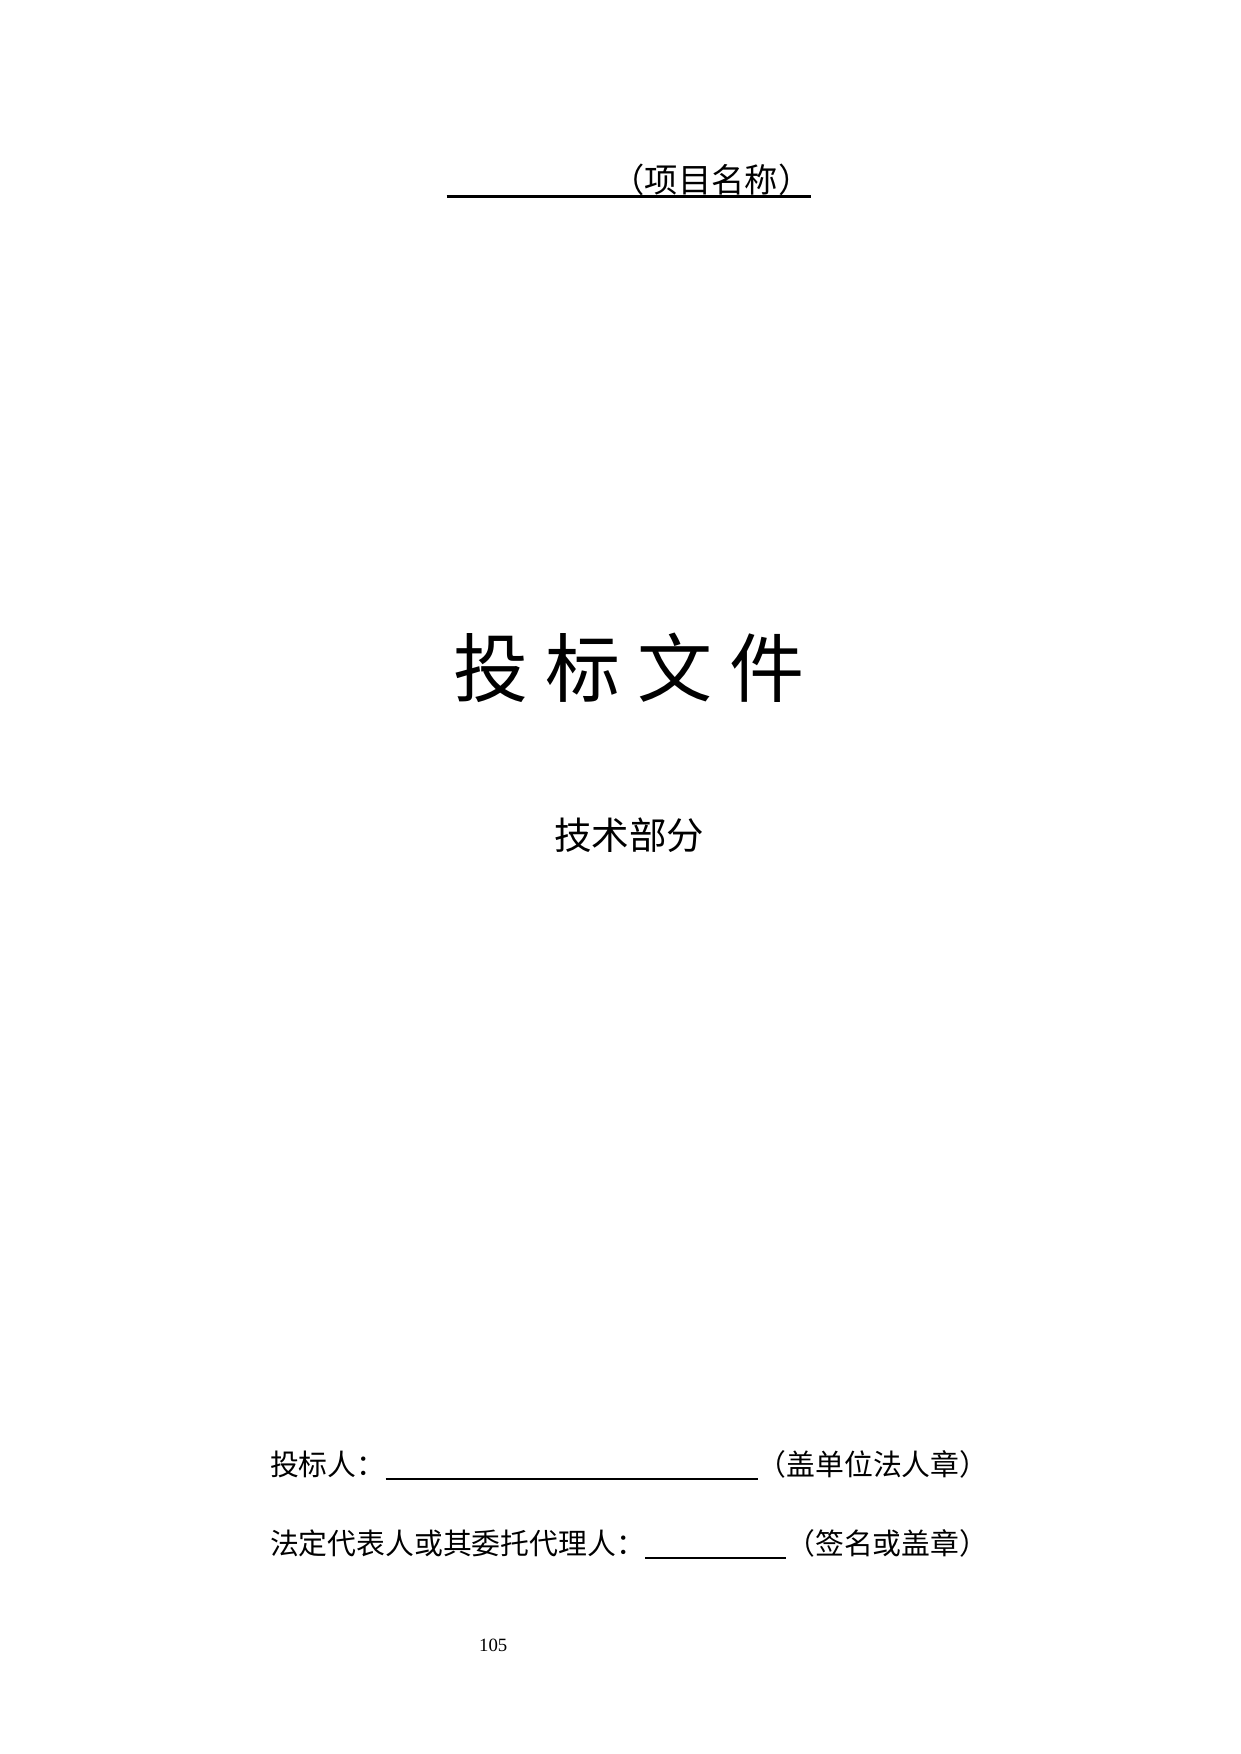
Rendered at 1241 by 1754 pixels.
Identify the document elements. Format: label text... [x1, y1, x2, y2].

text 法定代表人或其委托代理人： （签名或盖章） [136, 1521, 1122, 1563]
text 技术部分 [136, 806, 1122, 860]
text 投标人： （盖单位法人章） [136, 1441, 1122, 1483]
text （项目名称） [136, 146, 1122, 211]
text 投 标 文 件 [136, 609, 1122, 718]
